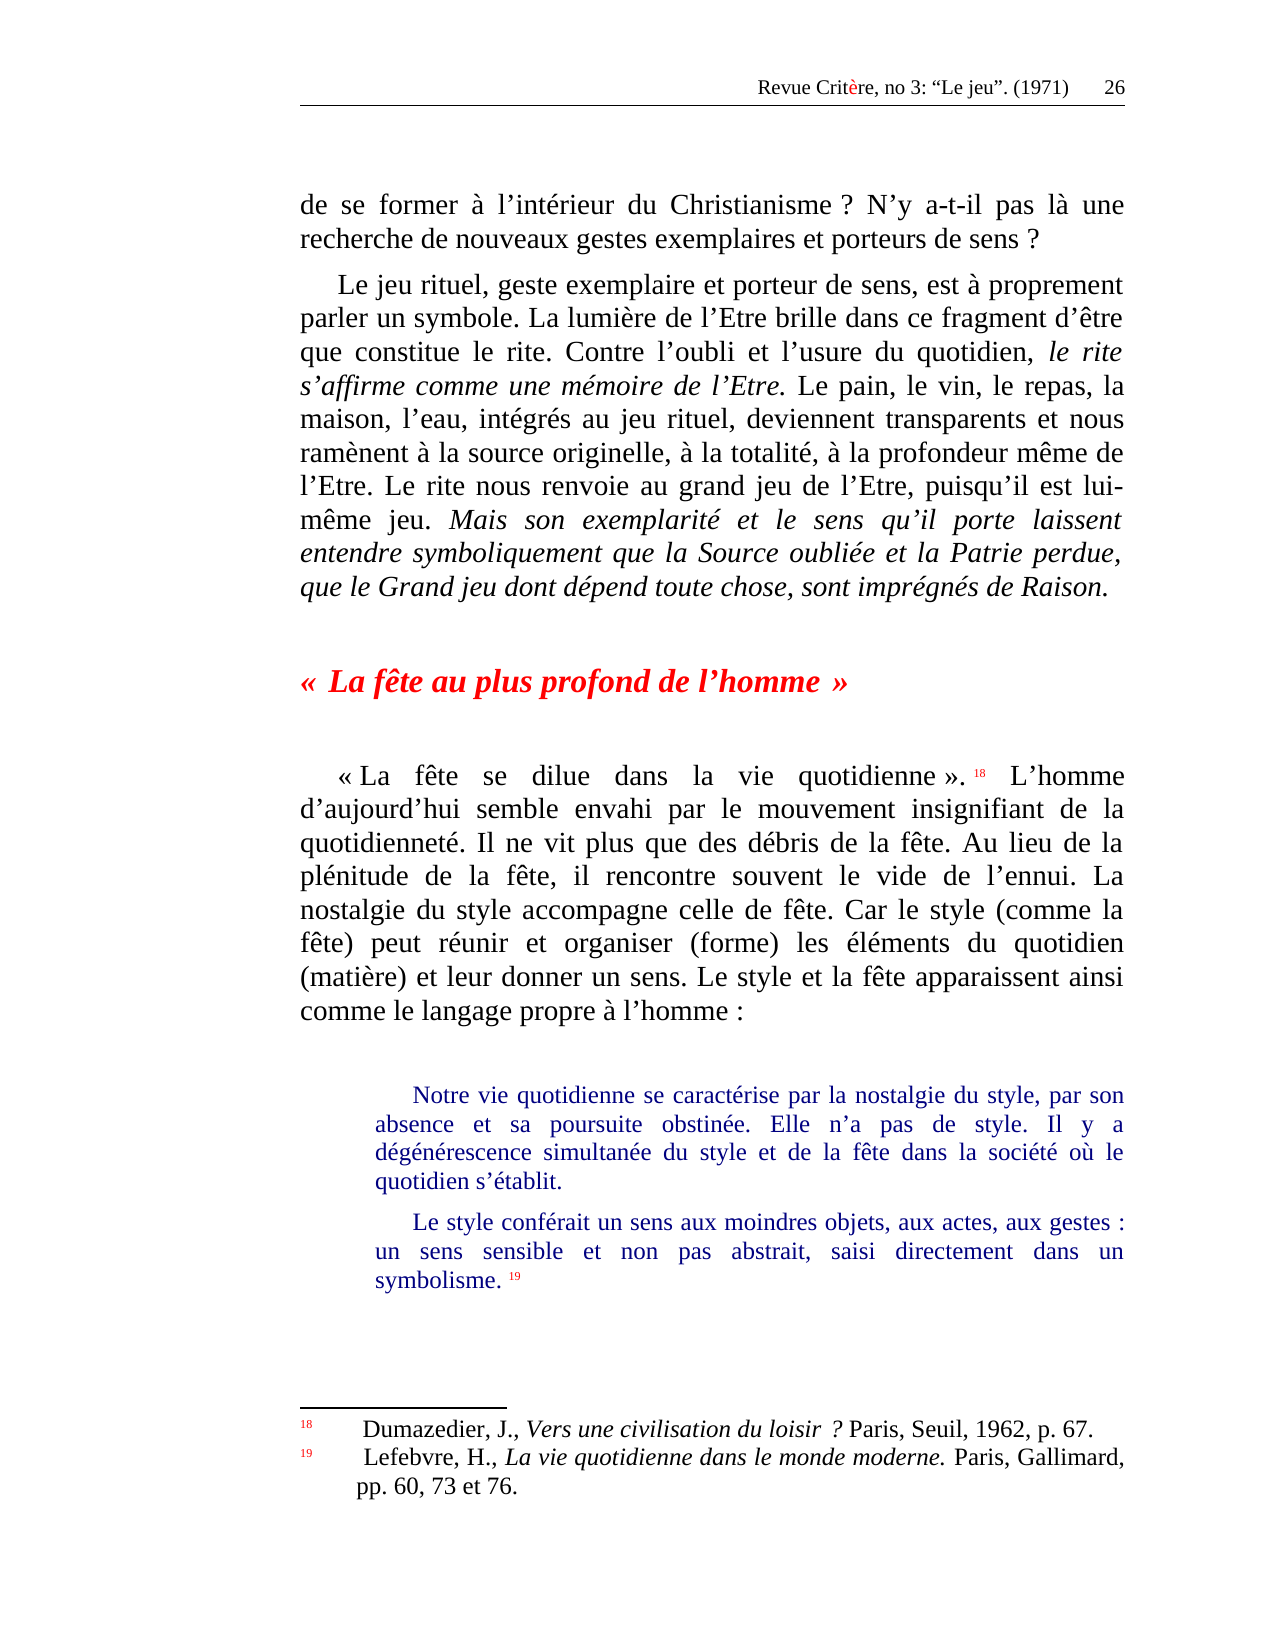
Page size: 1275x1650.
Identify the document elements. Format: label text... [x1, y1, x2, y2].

text « La fête au plus profond de l’homme » [300, 661, 1125, 699]
text Le jeu rituel, geste exemplaire et porteur de sens, est à proprement parler un symbole. La lumière de l’Etre brille dans ce fragment d’être que constitue le rite. Contre l’oubli et l’usure du quotidien, le rite s’affirme comme une mémoire de l’Etre. Le pain, le vin, le repas, la maison, l’eau, intégrés au jeu rituel, deviennent transparents et nous ramènent à la source originelle, à la totalité, à la profondeur même de l’Etre. Le rite nous renvoie au grand jeu de l’Etre, puisqu’il est lui-même jeu. Mais son exemplarité et le sens qu’il porte laissent entendre symboliquement que la Source oubliée et la Patrie perdue, que le Grand jeu dont dépend toute chose, sont imprégnés de Raison. [300, 267, 1125, 602]
text Le style conférait un sens aux moindres objets, aux actes, aux gestes : un sens sensible et non pas abstrait, saisi directement dans un symbolisme. [375, 1207, 1125, 1294]
text Notre vie quotidienne se caractérise par la nostalgie du style, par son absence et sa poursuite obstinée. Elle n’a pas de style. Il y a dégénérescence simultanée du style et de la fête dans la société où le quotidien s’établit. [375, 1080, 1125, 1195]
text « La fête se dilue dans la vie quotidienne ». L’homme d’aujourd’hui semble envahi par le mouvement insignifiant de la quotidienneté. Il ne vit plus que des débris de la fête. Au lieu de la plénitude de la fête, il rencontre souvent le vide de l’ennui. La nostalgie du style accompagne celle de fête. Car le style (comme la fête) peut réunir et organiser (forme) les éléments du quotidien (matière) et leur donner un sens. Le style et la fête apparaissent ainsi comme le langage propre à l’homme : [300, 758, 1125, 1026]
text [300, 187, 1125, 254]
